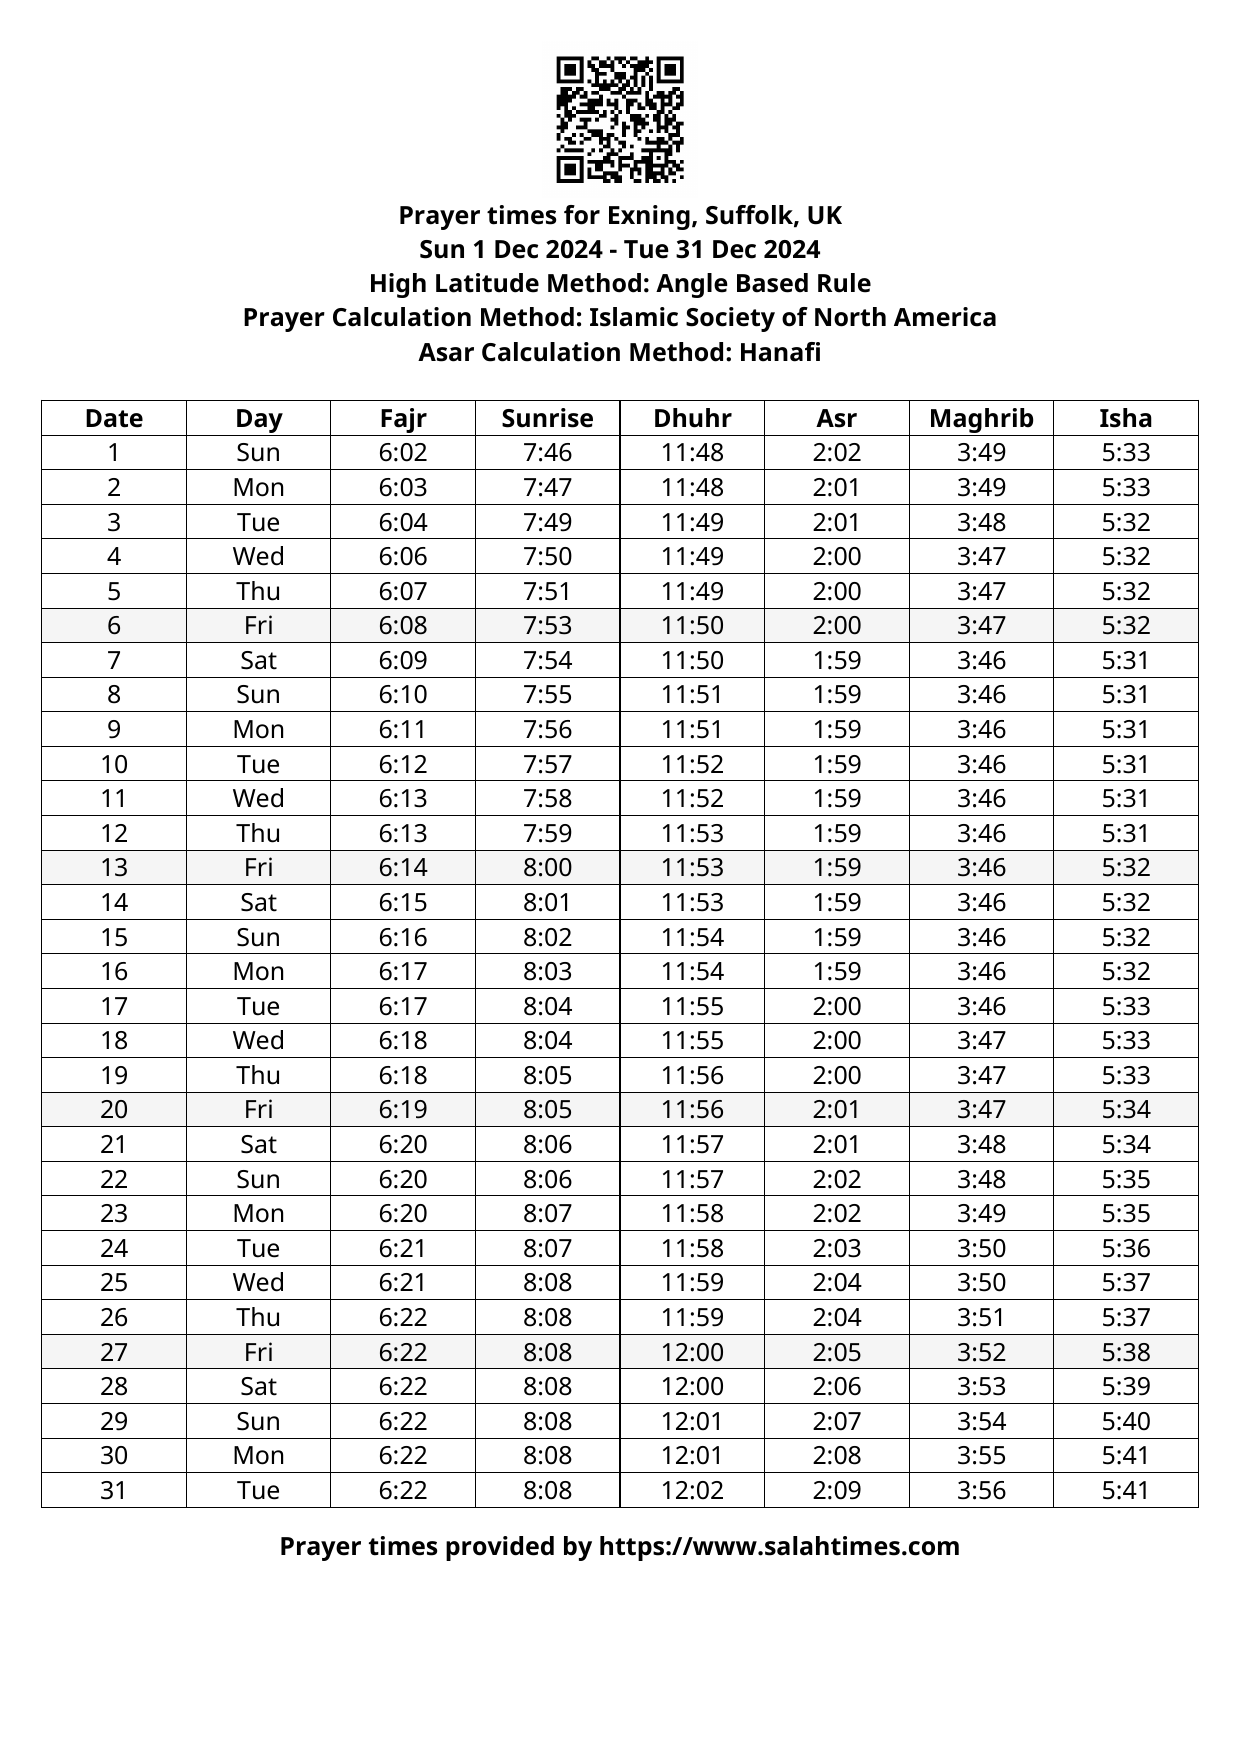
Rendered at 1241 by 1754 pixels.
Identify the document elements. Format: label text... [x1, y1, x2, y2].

table_cell 5:37 [1054, 1300, 1198, 1334]
table_cell 5:35 [1054, 1162, 1198, 1195]
table_cell 11:57 [621, 1162, 764, 1195]
table_cell 1:59 [765, 920, 909, 953]
table_cell 8:00 [476, 851, 619, 884]
table_cell Mon [187, 1439, 330, 1472]
table_cell 5:31 [1054, 643, 1198, 677]
table_cell 11:50 [621, 609, 764, 642]
table_cell 27 [42, 1335, 186, 1368]
table_cell 7:56 [476, 712, 619, 746]
table_cell 22 [42, 1162, 186, 1195]
table_cell 5:34 [1054, 1093, 1198, 1126]
table_cell 5:33 [1054, 436, 1198, 469]
table_cell 6:22 [331, 1439, 475, 1472]
table_cell 8:03 [476, 954, 619, 988]
table_cell 12 [42, 816, 186, 849]
table_cell 2 [42, 470, 186, 504]
table_cell 6:11 [331, 712, 475, 746]
table_cell 3:46 [910, 678, 1053, 711]
table_cell 1:59 [765, 885, 909, 919]
table_cell 3:46 [910, 851, 1053, 884]
table_cell 7:54 [476, 643, 619, 677]
table_cell 5:40 [1054, 1404, 1198, 1437]
table_cell 8:04 [476, 1024, 619, 1057]
table_cell 2:01 [765, 1093, 909, 1126]
table_cell 9 [42, 712, 186, 746]
table_cell 2:00 [765, 1024, 909, 1057]
table_cell 6:20 [331, 1127, 475, 1161]
table_cell 6:20 [331, 1162, 475, 1195]
table_cell 1 [42, 436, 186, 469]
table_cell 11:49 [621, 539, 764, 573]
picture [542, 41, 699, 198]
table_cell Fri [187, 1093, 330, 1126]
table_cell 6:17 [331, 989, 475, 1022]
table_cell 6:21 [331, 1231, 475, 1264]
table_cell 12:00 [621, 1335, 764, 1368]
table_cell 3:50 [910, 1231, 1053, 1264]
table_cell 11:59 [621, 1300, 764, 1334]
table_cell 1:59 [765, 781, 909, 815]
table_cell 5:31 [1054, 747, 1198, 780]
table_cell 2:07 [765, 1404, 909, 1437]
table_cell 11:59 [621, 1266, 764, 1299]
table_cell 5:33 [1054, 1024, 1198, 1057]
table_cell 2:01 [765, 505, 909, 538]
table_cell Sun [187, 920, 330, 953]
table_cell 5:32 [1054, 885, 1198, 919]
table_cell 8:05 [476, 1058, 619, 1092]
table_cell 1:59 [765, 678, 909, 711]
table_cell 3:49 [910, 1196, 1053, 1230]
text Sun 1 Dec 2024 - Tue 31 Dec 2024 [42, 232, 1198, 266]
table_cell 8:06 [476, 1162, 619, 1195]
table_cell 24 [42, 1231, 186, 1264]
table_cell 11:49 [621, 574, 764, 607]
table_cell 8:07 [476, 1196, 619, 1230]
table_cell 6:22 [331, 1369, 475, 1403]
table_cell 8:08 [476, 1404, 619, 1437]
table_cell Fri [187, 609, 330, 642]
table_cell Sat [187, 643, 330, 677]
table_cell 5:37 [1054, 1266, 1198, 1299]
table_cell 11:51 [621, 712, 764, 746]
table_cell 8:01 [476, 885, 619, 919]
table_cell 6:06 [331, 539, 475, 573]
table_cell 3:46 [910, 989, 1053, 1022]
table_cell Sat [187, 1369, 330, 1403]
table_cell 8:06 [476, 1127, 619, 1161]
table_cell 6:14 [331, 851, 475, 884]
table_cell Mon [187, 1196, 330, 1230]
table_cell 6:04 [331, 505, 475, 538]
table_cell 1:59 [765, 712, 909, 746]
table_cell 5:32 [1054, 574, 1198, 607]
table_cell Fri [187, 1335, 330, 1368]
table_cell 3:46 [910, 712, 1053, 746]
table_cell 25 [42, 1266, 186, 1299]
table_cell Sat [187, 885, 330, 919]
table_cell 7:51 [476, 574, 619, 607]
text Prayer times for Exning, Suffolk, UK [42, 198, 1198, 232]
table_cell 6:18 [331, 1024, 475, 1057]
table_cell 6:13 [331, 816, 475, 849]
table_cell 13 [42, 851, 186, 884]
table_cell Mon [187, 470, 330, 504]
table_cell 7:58 [476, 781, 619, 815]
table_cell 5:33 [1054, 989, 1198, 1022]
table_cell 7:49 [476, 505, 619, 538]
table_cell 17 [42, 989, 186, 1022]
table_cell 1:59 [765, 851, 909, 884]
table_cell 6 [42, 609, 186, 642]
table_cell 3:48 [910, 505, 1053, 538]
table_cell Fri [187, 851, 330, 884]
table_cell 2:00 [765, 1058, 909, 1092]
table_cell 12:02 [621, 1473, 764, 1507]
table_cell 11:49 [621, 505, 764, 538]
table_cell 7:57 [476, 747, 619, 780]
table_cell 5:32 [1054, 851, 1198, 884]
table_cell 2:01 [765, 1127, 909, 1161]
table_cell 7:50 [476, 539, 619, 573]
table_cell 14 [42, 885, 186, 919]
table_cell 5:31 [1054, 781, 1198, 815]
table_header Asr [765, 401, 909, 434]
table_cell 11:55 [621, 1024, 764, 1057]
table_cell 10 [42, 747, 186, 780]
table_cell 11:53 [621, 885, 764, 919]
table_cell 2:02 [765, 1162, 909, 1195]
table_cell 3:54 [910, 1404, 1053, 1437]
table_cell 3:46 [910, 643, 1053, 677]
table_cell 6:15 [331, 885, 475, 919]
table_header Sunrise [476, 401, 619, 434]
table_cell 5:32 [1054, 920, 1198, 953]
table_cell 5:32 [1054, 954, 1198, 988]
table_cell Wed [187, 539, 330, 573]
table_cell 11:55 [621, 989, 764, 1022]
table_cell 6:22 [331, 1300, 475, 1334]
table_cell 3:46 [910, 954, 1053, 988]
text Prayer times provided by https://www.salahtimes.com [42, 1528, 1198, 1563]
table_cell Sun [187, 1162, 330, 1195]
table_cell 3:53 [910, 1369, 1053, 1403]
table_cell 28 [42, 1369, 186, 1403]
table_cell 7:47 [476, 470, 619, 504]
table_cell 11:52 [621, 747, 764, 780]
table_cell 5:41 [1054, 1439, 1198, 1472]
table_header Isha [1054, 401, 1198, 434]
table_header Dhuhr [621, 401, 764, 434]
table_cell 6:13 [331, 781, 475, 815]
table_cell 5 [42, 574, 186, 607]
table_cell 6:22 [331, 1404, 475, 1437]
table_cell 23 [42, 1196, 186, 1230]
table_cell 3:49 [910, 436, 1053, 469]
table_cell 1:59 [765, 954, 909, 988]
table_cell 11:54 [621, 920, 764, 953]
table_cell 11:58 [621, 1231, 764, 1264]
table_cell 3:46 [910, 781, 1053, 815]
table_cell Tue [187, 747, 330, 780]
table_cell 2:00 [765, 609, 909, 642]
table_cell 3:49 [910, 470, 1053, 504]
table_cell 5:32 [1054, 539, 1198, 573]
table_cell Thu [187, 574, 330, 607]
table_cell 7:46 [476, 436, 619, 469]
table_cell 3:46 [910, 920, 1053, 953]
table_header Date [42, 401, 186, 434]
table_cell 5:36 [1054, 1231, 1198, 1264]
table_cell 11:53 [621, 851, 764, 884]
table_cell 8:08 [476, 1266, 619, 1299]
table_cell 2:00 [765, 989, 909, 1022]
table_cell 3:47 [910, 609, 1053, 642]
text Asar Calculation Method: Hanafi [42, 334, 1198, 368]
table_cell 8:05 [476, 1093, 619, 1126]
table_cell 5:35 [1054, 1196, 1198, 1230]
table_cell 3:47 [910, 1093, 1053, 1126]
table_cell 5:33 [1054, 1058, 1198, 1092]
table_cell 8:02 [476, 920, 619, 953]
table_cell 6:22 [331, 1473, 475, 1507]
table_cell 11:58 [621, 1196, 764, 1230]
table_cell 6:09 [331, 643, 475, 677]
table_cell 2:02 [765, 1196, 909, 1230]
text Prayer Calculation Method: Islamic Society of North America [42, 300, 1198, 334]
table_cell 29 [42, 1404, 186, 1437]
table_cell Sat [187, 1127, 330, 1161]
table_cell 2:06 [765, 1369, 909, 1403]
table_header Fajr [331, 401, 475, 434]
table_cell 16 [42, 954, 186, 988]
table_cell 19 [42, 1058, 186, 1092]
table_cell 8:08 [476, 1439, 619, 1472]
table_cell 12:01 [621, 1404, 764, 1437]
table_cell 8:08 [476, 1300, 619, 1334]
table_cell 5:31 [1054, 816, 1198, 849]
table_cell 7:55 [476, 678, 619, 711]
table_cell 11:48 [621, 470, 764, 504]
table_cell 6:07 [331, 574, 475, 607]
table_cell 11:53 [621, 816, 764, 849]
table_cell 3:47 [910, 539, 1053, 573]
table_cell 5:39 [1054, 1369, 1198, 1403]
table_cell 11:56 [621, 1058, 764, 1092]
table_cell Tue [187, 1231, 330, 1264]
table_cell 8:08 [476, 1369, 619, 1403]
table_cell Tue [187, 989, 330, 1022]
table_cell 3:55 [910, 1439, 1053, 1472]
table_cell Tue [187, 505, 330, 538]
table_cell 2:04 [765, 1266, 909, 1299]
table_cell 11 [42, 781, 186, 815]
table_cell 2:08 [765, 1439, 909, 1472]
table_cell 2:00 [765, 539, 909, 573]
table_cell 4 [42, 539, 186, 573]
table_header Day [187, 401, 330, 434]
table_cell 7:53 [476, 609, 619, 642]
table_cell 26 [42, 1300, 186, 1334]
table_cell 11:57 [621, 1127, 764, 1161]
table_cell 2:04 [765, 1300, 909, 1334]
table_cell 3:47 [910, 574, 1053, 607]
table_cell 6:22 [331, 1335, 475, 1368]
table_cell 2:01 [765, 470, 909, 504]
table_cell 5:33 [1054, 470, 1198, 504]
table_cell 1:59 [765, 643, 909, 677]
table_header Maghrib [910, 401, 1053, 434]
table_cell 2:02 [765, 436, 909, 469]
table_cell 3:46 [910, 747, 1053, 780]
table_cell Tue [187, 1473, 330, 1507]
text High Latitude Method: Angle Based Rule [42, 266, 1198, 300]
table_cell 5:32 [1054, 505, 1198, 538]
table_cell 5:31 [1054, 712, 1198, 746]
table_cell 3:52 [910, 1335, 1053, 1368]
table_cell 21 [42, 1127, 186, 1161]
table_cell 3:46 [910, 816, 1053, 849]
table_cell 6:20 [331, 1196, 475, 1230]
table_cell 8:08 [476, 1473, 619, 1507]
table_cell Sun [187, 1404, 330, 1437]
table_cell 11:51 [621, 678, 764, 711]
table_cell 2:00 [765, 574, 909, 607]
table_cell 12:01 [621, 1439, 764, 1472]
table_cell Wed [187, 781, 330, 815]
table_cell 5:41 [1054, 1473, 1198, 1507]
table_cell Sun [187, 678, 330, 711]
table_cell Thu [187, 1058, 330, 1092]
table_cell 11:52 [621, 781, 764, 815]
table_cell 12:00 [621, 1369, 764, 1403]
table_cell 1:59 [765, 816, 909, 849]
table_cell 5:34 [1054, 1127, 1198, 1161]
table_cell 11:54 [621, 954, 764, 988]
table_cell Wed [187, 1266, 330, 1299]
table_cell 3:56 [910, 1473, 1053, 1507]
table_cell 20 [42, 1093, 186, 1126]
table_cell 7:59 [476, 816, 619, 849]
table_cell 31 [42, 1473, 186, 1507]
table_cell 3:46 [910, 885, 1053, 919]
table_cell 8:04 [476, 989, 619, 1022]
table_cell 3:47 [910, 1058, 1053, 1092]
table_cell 2:05 [765, 1335, 909, 1368]
table_cell 6:17 [331, 954, 475, 988]
table_cell 8 [42, 678, 186, 711]
table_cell 3:50 [910, 1266, 1053, 1299]
table_cell 5:31 [1054, 678, 1198, 711]
table_cell 30 [42, 1439, 186, 1472]
table_cell 3:47 [910, 1024, 1053, 1057]
table_cell 6:19 [331, 1093, 475, 1126]
table_cell 7 [42, 643, 186, 677]
table_cell 11:56 [621, 1093, 764, 1126]
table_cell Mon [187, 712, 330, 746]
table_cell 6:02 [331, 436, 475, 469]
table_cell 11:50 [621, 643, 764, 677]
table_cell Sun [187, 436, 330, 469]
table_cell 5:32 [1054, 609, 1198, 642]
table_cell 2:09 [765, 1473, 909, 1507]
table_cell 6:08 [331, 609, 475, 642]
table_cell Wed [187, 1024, 330, 1057]
table_cell 6:16 [331, 920, 475, 953]
table_cell 3:48 [910, 1162, 1053, 1195]
table_cell 8:08 [476, 1335, 619, 1368]
table_cell 3:51 [910, 1300, 1053, 1334]
table_cell 3:48 [910, 1127, 1053, 1161]
table_cell 11:48 [621, 436, 764, 469]
table_cell 2:03 [765, 1231, 909, 1264]
table_cell 6:12 [331, 747, 475, 780]
table_cell Mon [187, 954, 330, 988]
table_cell 1:59 [765, 747, 909, 780]
table_cell 5:38 [1054, 1335, 1198, 1368]
table_cell 3 [42, 505, 186, 538]
table_cell Thu [187, 816, 330, 849]
table_cell 6:10 [331, 678, 475, 711]
table_cell 6:03 [331, 470, 475, 504]
table_cell Thu [187, 1300, 330, 1334]
table_cell 6:18 [331, 1058, 475, 1092]
table_cell 18 [42, 1024, 186, 1057]
table_cell 6:21 [331, 1266, 475, 1299]
table_cell 8:07 [476, 1231, 619, 1264]
table_cell 15 [42, 920, 186, 953]
